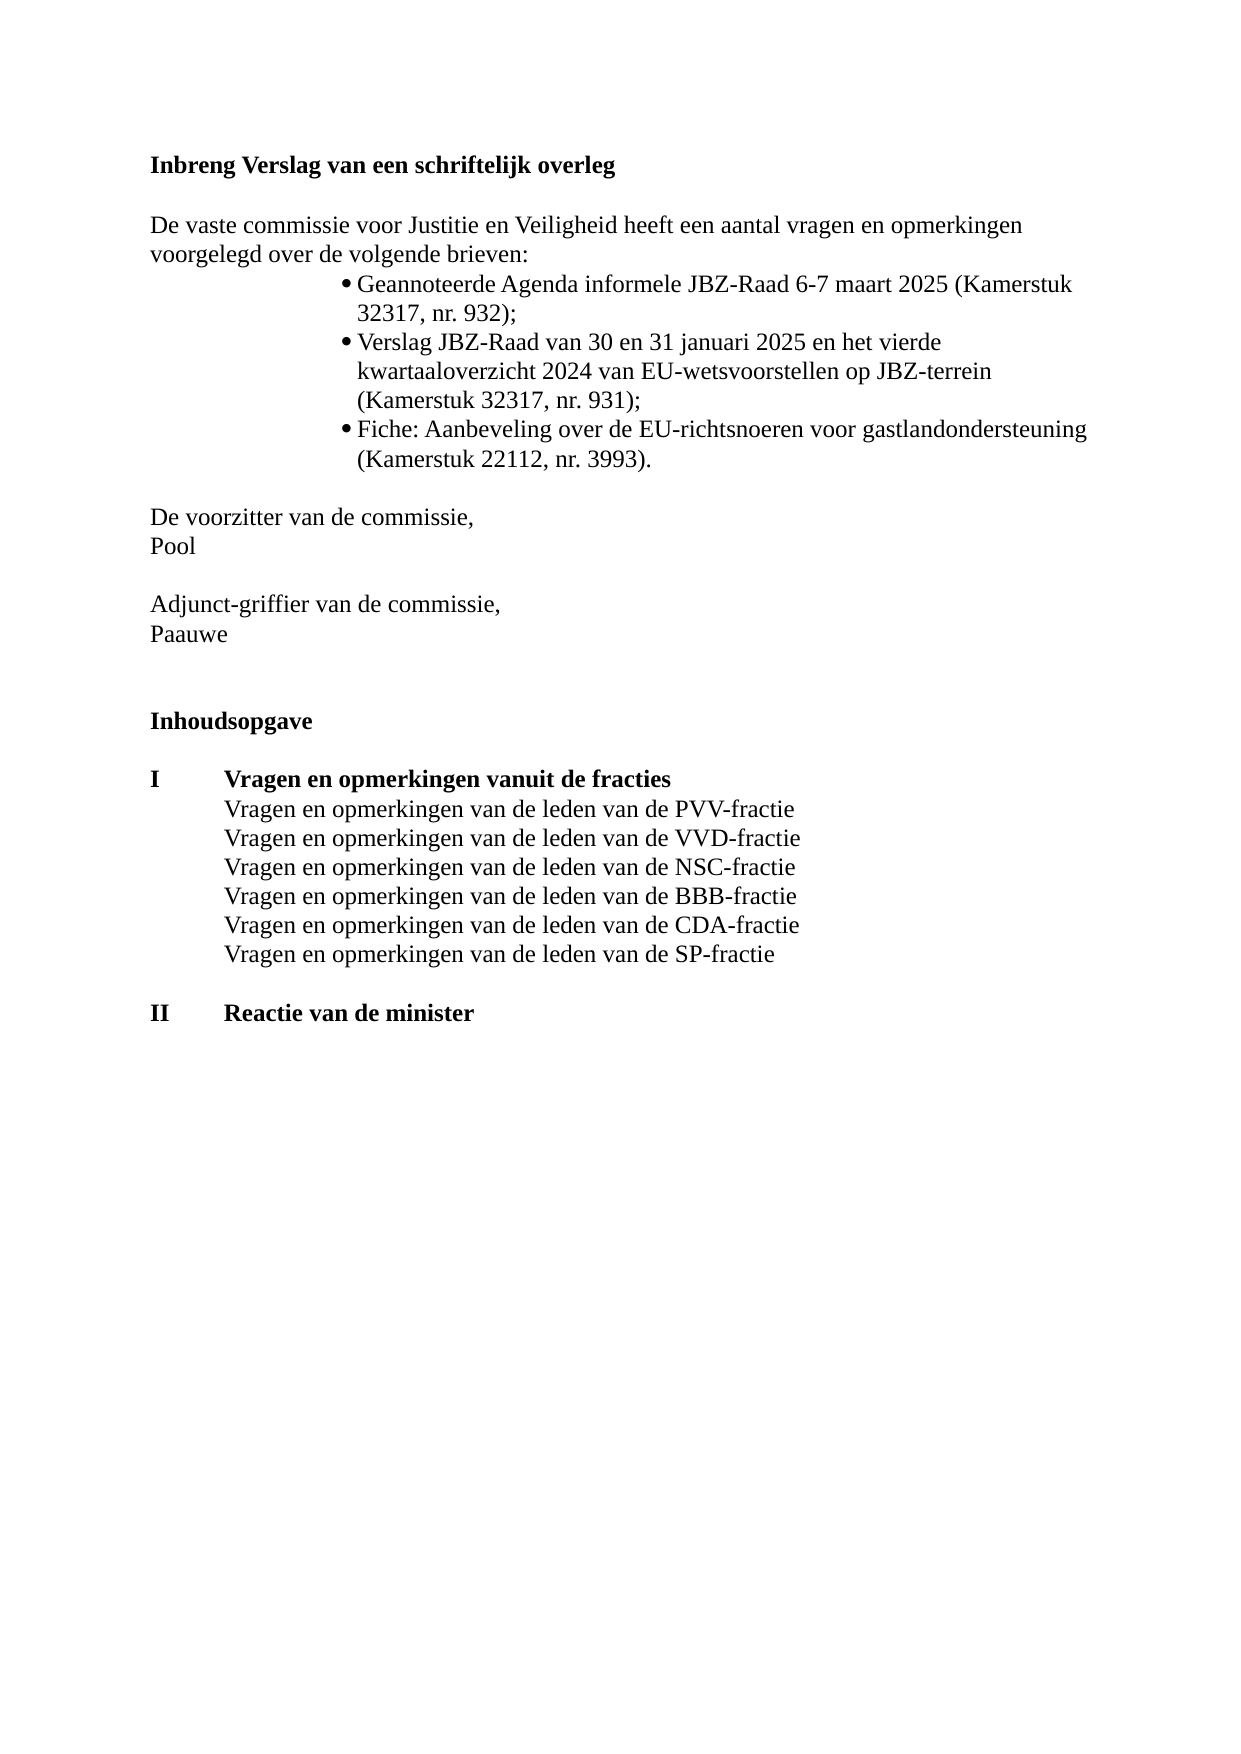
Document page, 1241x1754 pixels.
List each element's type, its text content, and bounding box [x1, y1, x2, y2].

text Adjunct-griffier van de commissie, [150, 589, 1090, 619]
text Pool [150, 531, 1090, 560]
text II Reactie van de minister [150, 998, 1090, 1027]
list Geannoteerde Agenda informele JBZ-Raad 6-7 maart 2025 (Kamerstuk 32317, nr. 932); [342, 269, 1090, 327]
list Fiche: Aanbeveling over de EU-richtsnoeren voor gastlandondersteuning (Kamerstuk 22112, nr. 3993). [342, 414, 1090, 473]
text Vragen en opmerkingen van de leden van de BBB-fractie [150, 881, 1090, 910]
text Vragen en opmerkingen van de leden van de CDA-fractie Vragen en opmerkingen van de leden van de SP-fractie [150, 910, 1090, 969]
text Vragen en opmerkingen van de leden van de NSC-fractie [150, 852, 1090, 881]
text Inbreng Verslag van een schriftelijk overleg [150, 150, 1090, 179]
list Verslag JBZ-Raad van 30 en 31 januari 2025 en het vierde kwartaaloverzicht 2024 van EU-wetsvoorstellen op JBZ-terrein (Kamerstuk 32317, nr. 931); [342, 327, 1090, 414]
text Paauwe [150, 619, 1090, 648]
text Vragen en opmerkingen van de leden van de PVV-fractie Vragen en opmerkingen van de leden van de VVD-fractie [150, 794, 1090, 852]
text De voorzitter van de commissie, [150, 502, 1090, 531]
text De vaste commissie voor Justitie en Veiligheid heeft een aantal vragen en opmerkingen voorgelegd over de volgende brieven: [150, 210, 1090, 269]
text Inhoudsopgave [150, 706, 1090, 735]
text I Vragen en opmerkingen vanuit de fracties [150, 764, 1090, 794]
